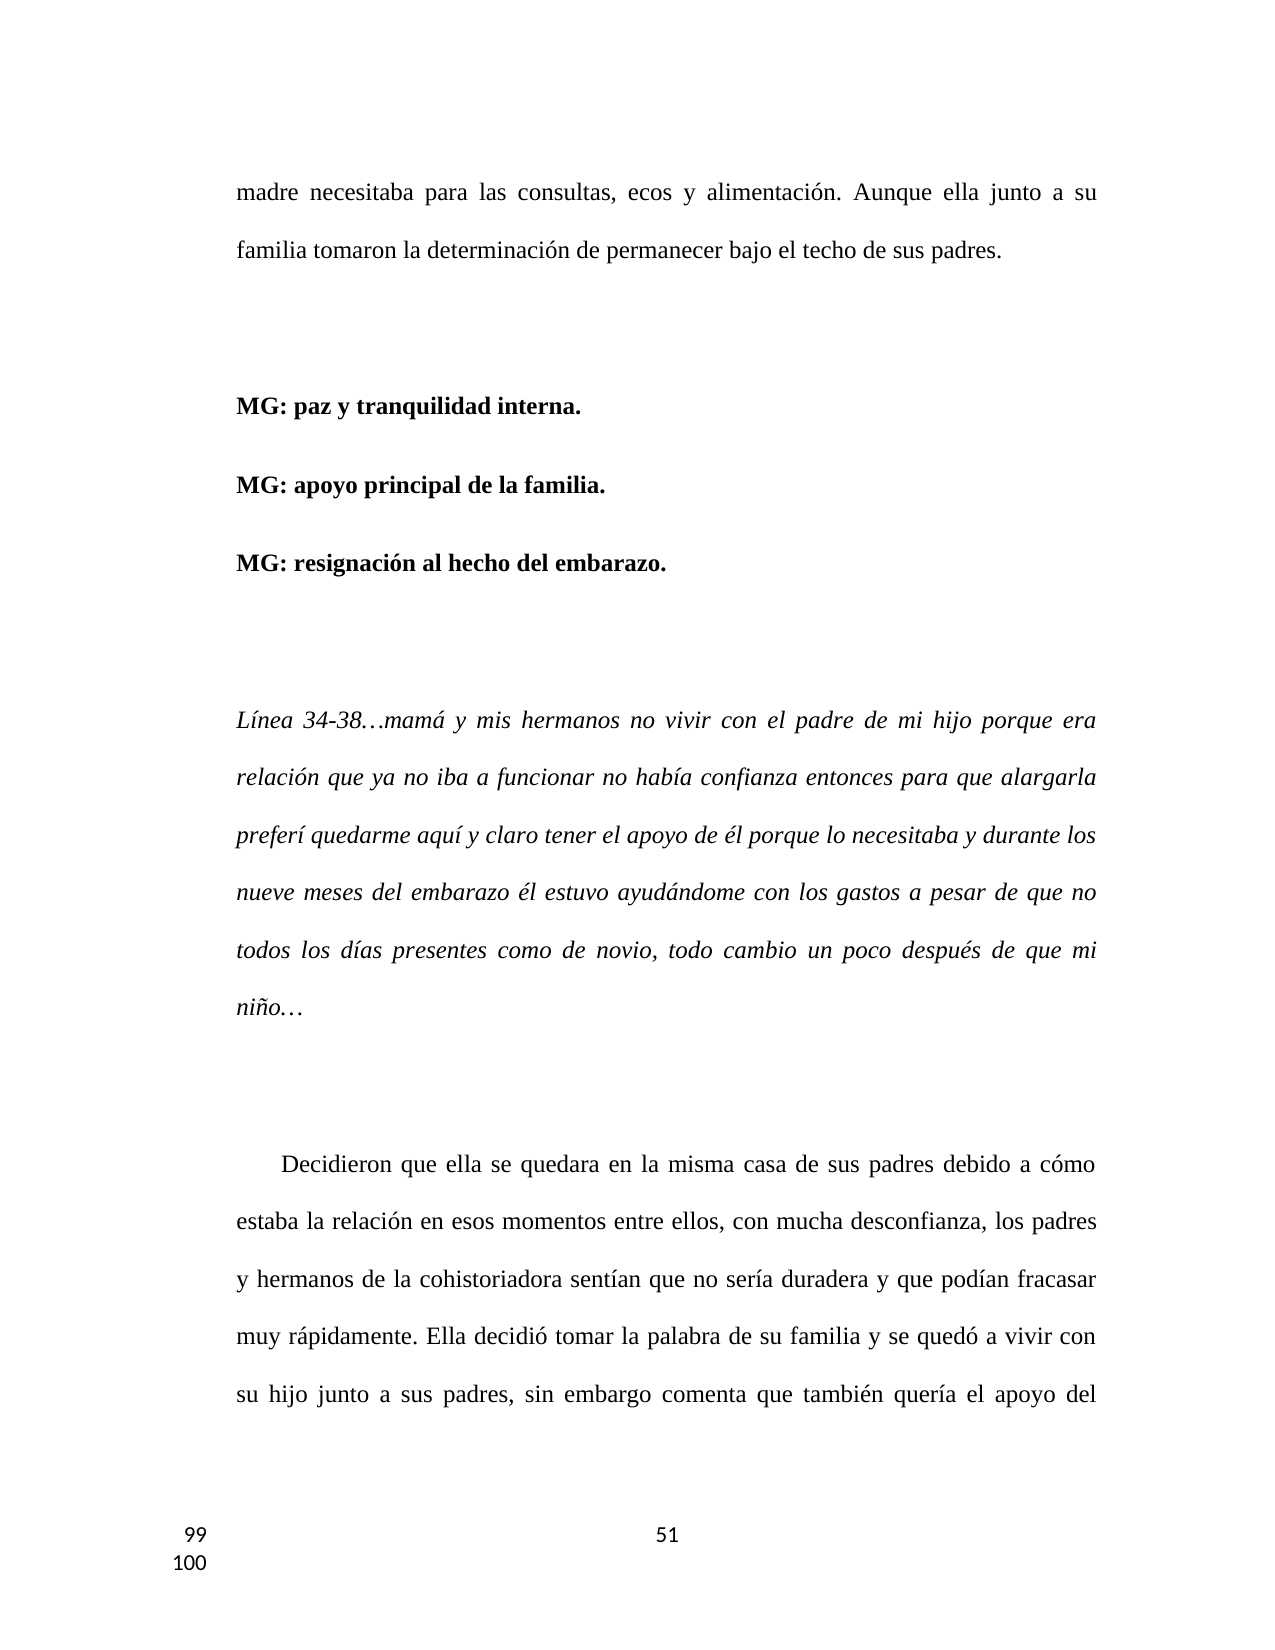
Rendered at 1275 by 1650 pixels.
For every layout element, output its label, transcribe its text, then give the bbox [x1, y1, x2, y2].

text MG: apoyo principal de la familia. [236, 470, 1098, 498]
text Línea 34-38…mamá y mis hermanos no vivir con el padre de mi hijo porque era relación que ya no iba a funcionar no había confianza entonces para que alargarla preferí quedarme aquí y claro tener el apoyo de él porque lo necesitaba y durante los nueve meses del embarazo él estuvo ayudándome con los gastos a pesar de que no todos los días presentes como de novio, todo cambio un poco después de que mi niño… [236, 705, 1098, 1021]
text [236, 1149, 1098, 1408]
text MG: resignación al hecho del embarazo. [236, 548, 1098, 577]
text MG: paz y tranquilidad interna. [236, 391, 1098, 420]
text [236, 177, 1098, 263]
